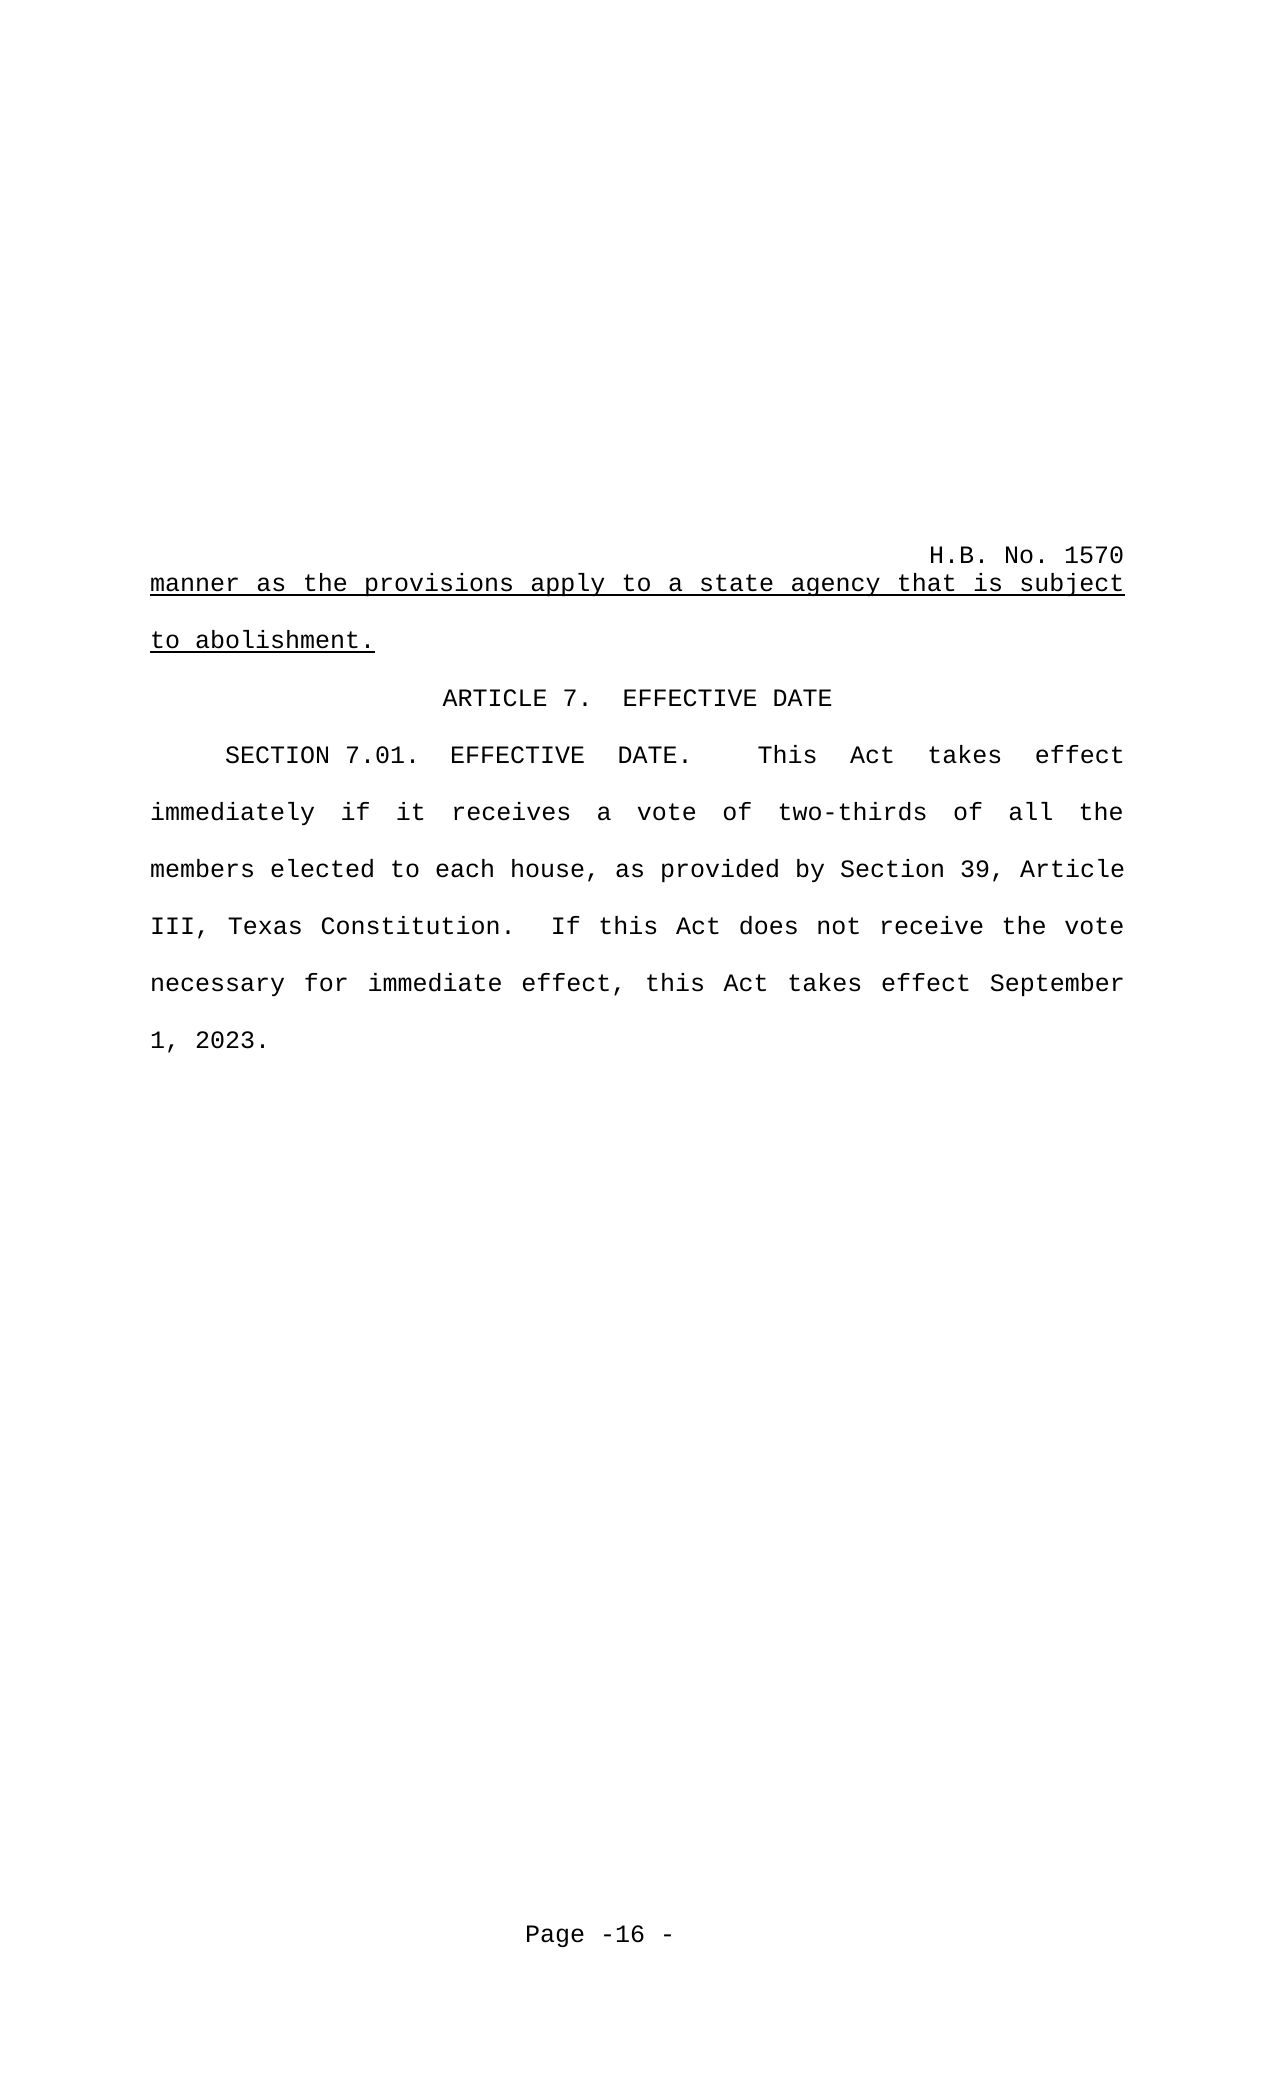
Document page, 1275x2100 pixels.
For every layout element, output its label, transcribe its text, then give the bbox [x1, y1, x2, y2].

text SECTION 7.01. EFFECTIVE DATE. This Act takes effect immediately if it receives a vote of two-thirds of all the members elected to each house, as provided by Section 39, Article III, Texas Constitution. If this Act does not receive the vote necessary for immediate effect, this Act takes effect September 1, 2023. [150, 742, 1125, 1056]
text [150, 571, 1125, 594]
text ARTICLE 7. EFFECTIVE DATE [150, 685, 1125, 713]
